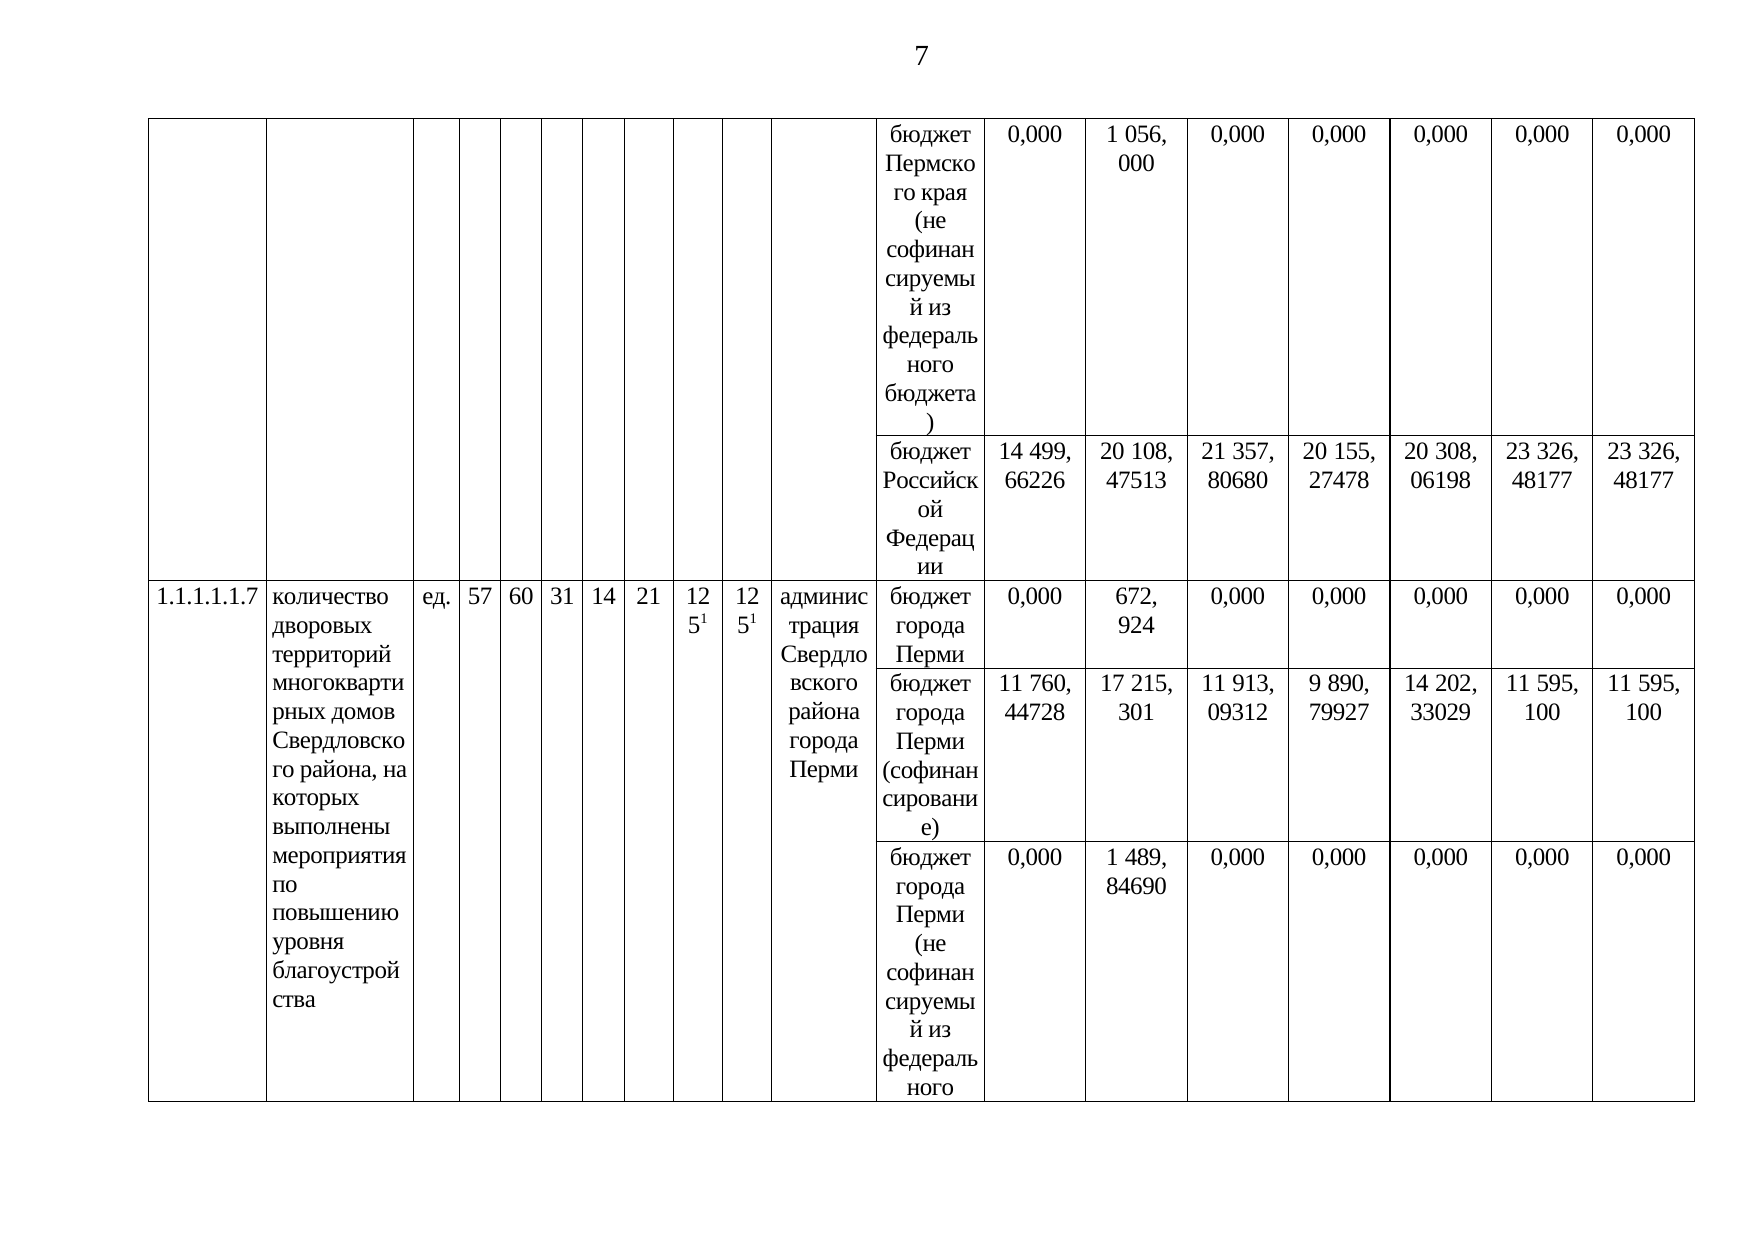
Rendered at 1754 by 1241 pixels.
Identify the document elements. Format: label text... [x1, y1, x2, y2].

table_cell 0,000 [985, 842, 1085, 1101]
table_cell 23 326, 48177 [1492, 436, 1592, 580]
table_cell 14 [583, 581, 624, 1101]
table_cell 0,000 [1289, 581, 1389, 667]
table_cell 14 202, 33029 [1391, 669, 1491, 841]
table_cell 0,000 [985, 581, 1085, 667]
table_cell 0,000 [1492, 842, 1592, 1101]
table_cell 11 595, 100 [1492, 669, 1592, 841]
table_cell 0,000 [1391, 842, 1491, 1101]
table_cell 0,000 [1188, 119, 1288, 435]
table_cell 1.1.1.1.1.7 [149, 581, 266, 1101]
table_cell 1251 [674, 581, 722, 1101]
table_cell бюджет Пермского края (не софинансируемый из федерального бюджета) [877, 119, 984, 435]
table_cell 20 155, 27478 [1289, 436, 1389, 580]
table_cell 672, 924 [1086, 581, 1187, 667]
table_cell 11 760, 44728 [985, 669, 1085, 841]
table_cell 23 326, 48177 [1593, 436, 1694, 580]
table_cell 0,000 [1492, 119, 1592, 435]
table_cell бюджет Российской Федерации [877, 436, 984, 580]
table_cell 11 595, 100 [1593, 669, 1694, 841]
table_cell количество дворовых территорий многоквартирных домов Свердловского района, на которых выполнены мероприятия по повышению уровня благоустройства [267, 581, 413, 1101]
table_cell 17 215, 301 [1086, 669, 1187, 841]
table_cell 0,000 [1391, 581, 1491, 667]
table_cell 1 489, 84690 [1086, 842, 1187, 1101]
table_cell 60 [501, 581, 541, 1101]
table_cell 14 499, 66226 [985, 436, 1085, 580]
table_cell 11 913, 09312 [1188, 669, 1288, 841]
table_cell администрация Свердловского района города Перми [772, 581, 876, 1101]
table_cell 0,000 [1289, 842, 1389, 1101]
table_cell 0,000 [1188, 842, 1288, 1101]
table_cell 0,000 [1593, 581, 1694, 667]
table_cell 20 308, 06198 [1391, 436, 1491, 580]
table_cell 0,000 [985, 119, 1085, 435]
table_cell 9 890, 79927 [1289, 669, 1389, 841]
table_cell 0,000 [1593, 119, 1694, 435]
table_cell 0,000 [1492, 581, 1592, 667]
table_cell бюджет города Перми (софинансирование) [877, 669, 984, 841]
table_cell бюджет города Перми [877, 581, 984, 667]
table_cell ед. [414, 581, 459, 1101]
table_cell 1 056, 000 [1086, 119, 1187, 435]
table_cell 57 [460, 581, 500, 1101]
table_cell 31 [542, 581, 582, 1101]
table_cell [877, 842, 984, 1101]
table_cell 0,000 [1188, 581, 1288, 667]
table_cell 21 [625, 581, 673, 1101]
table_cell 0,000 [1593, 842, 1694, 1101]
table_cell 1251 [723, 581, 771, 1101]
table_cell 0,000 [1391, 119, 1491, 435]
table_cell 21 357, 80680 [1188, 436, 1288, 580]
table_cell 0,000 [1289, 119, 1389, 435]
table_cell 20 108, 47513 [1086, 436, 1187, 580]
